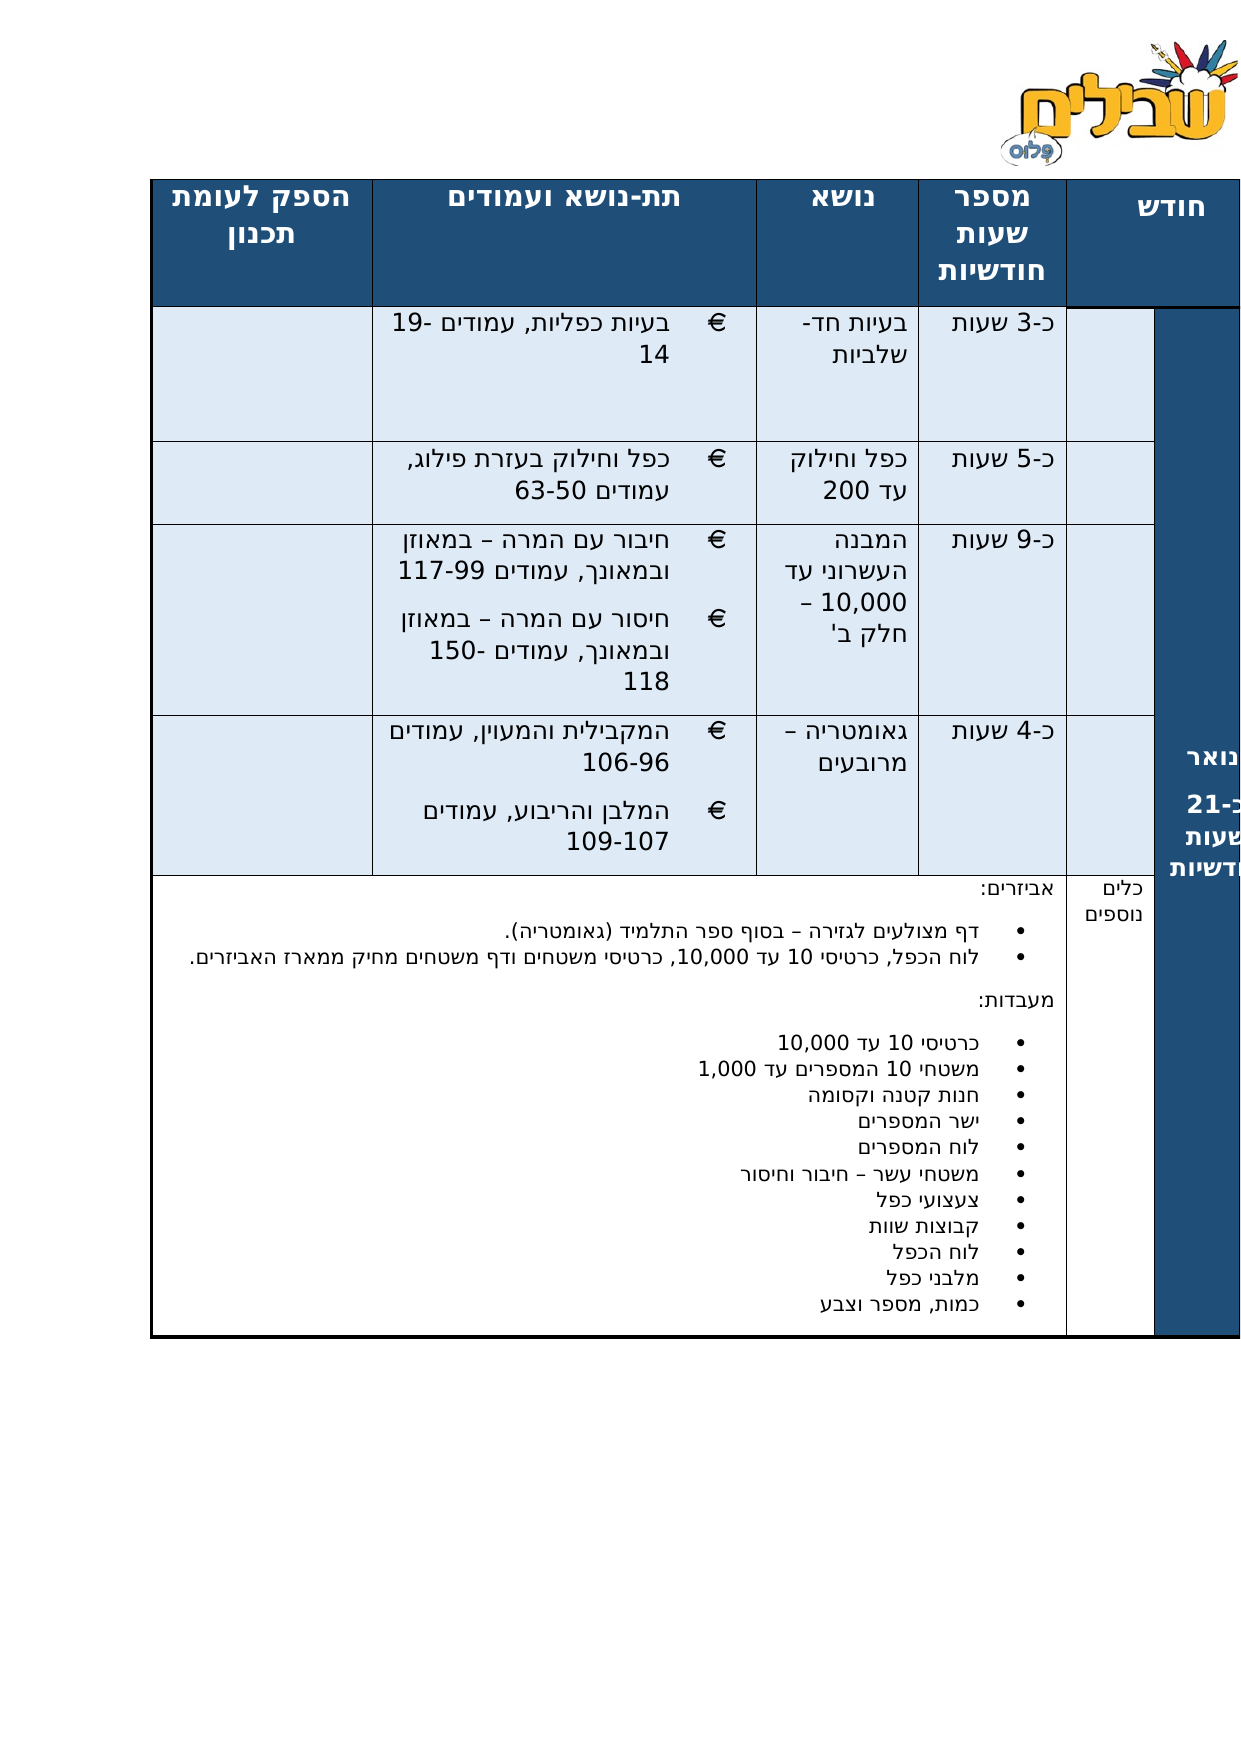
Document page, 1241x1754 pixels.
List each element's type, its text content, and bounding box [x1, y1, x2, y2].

table_cell [1067, 525, 1154, 715]
table_cell כ-4 שעות [919, 716, 1066, 875]
table_cell כפל וחילוק בעזרת פילוג, עמודים 63-50 [373, 442, 756, 524]
table_header תת-נושא ועמודים [373, 180, 756, 306]
table_header מספר שעות חודשיות [919, 180, 1066, 306]
table_cell [153, 525, 372, 715]
table_cell כלים נוספים [1067, 876, 1154, 1335]
table_cell [153, 442, 372, 524]
table_header נושא [757, 180, 918, 306]
table_cell המקבילית והמעוין, עמודים 106-96 המלבן והריבוע, עמודים 109-107 [373, 716, 756, 875]
table_cell [1067, 309, 1154, 441]
table_header חודש [1067, 180, 1239, 306]
table_cell בעיות כפליות, עמודים 19-14 [373, 307, 756, 441]
table_cell ינואר כ-21 שעות חודשיות [1155, 309, 1239, 1335]
table_cell כ-5 שעות [919, 442, 1066, 524]
table_cell אביזרים: דף מצולעים לגזירה – בסוף ספר התלמיד (גאומטריה). לוח הכפל, כרטיסי 10 עד 10,000, כרטיסי משטחים ודף משטחים מחיק ממארז האביזרים. מעבדות: כרטיסי 10 עד 10,000 משטחי 10 המספרים עד 1,000 חנות קטנה וקסומה ישר המספרים לוח המספרים משטחי עשר – חיבור וחיסור צעצועי כפל קבוצות שוות לוח הכפל מלבני כפל כמות, מספר וצבע [153, 876, 1066, 1335]
table_cell המבנה העשרוני עד 10,000 – חלק ב' [757, 525, 918, 715]
table_cell [153, 307, 372, 441]
table_cell [1067, 716, 1154, 875]
table_cell בעיות חד- שלביות [757, 307, 918, 441]
table_cell כ-3 שעות [919, 307, 1066, 441]
table_cell כ-9 שעות [919, 525, 1066, 715]
table_cell חיבור עם המרה – במאוזן ובמאונך, עמודים 117-99 חיסור עם המרה – במאוזן ובמאונך, עמודים 150-118 [373, 525, 756, 715]
table_cell גאומטריה – מרובעים [757, 716, 918, 875]
table_cell [153, 716, 372, 875]
picture [1000, 40, 1238, 166]
table_cell [1067, 442, 1154, 524]
table_header הספק לעומת תכנון [153, 180, 372, 306]
table_cell כפל וחילוק עד 200 [757, 442, 918, 524]
